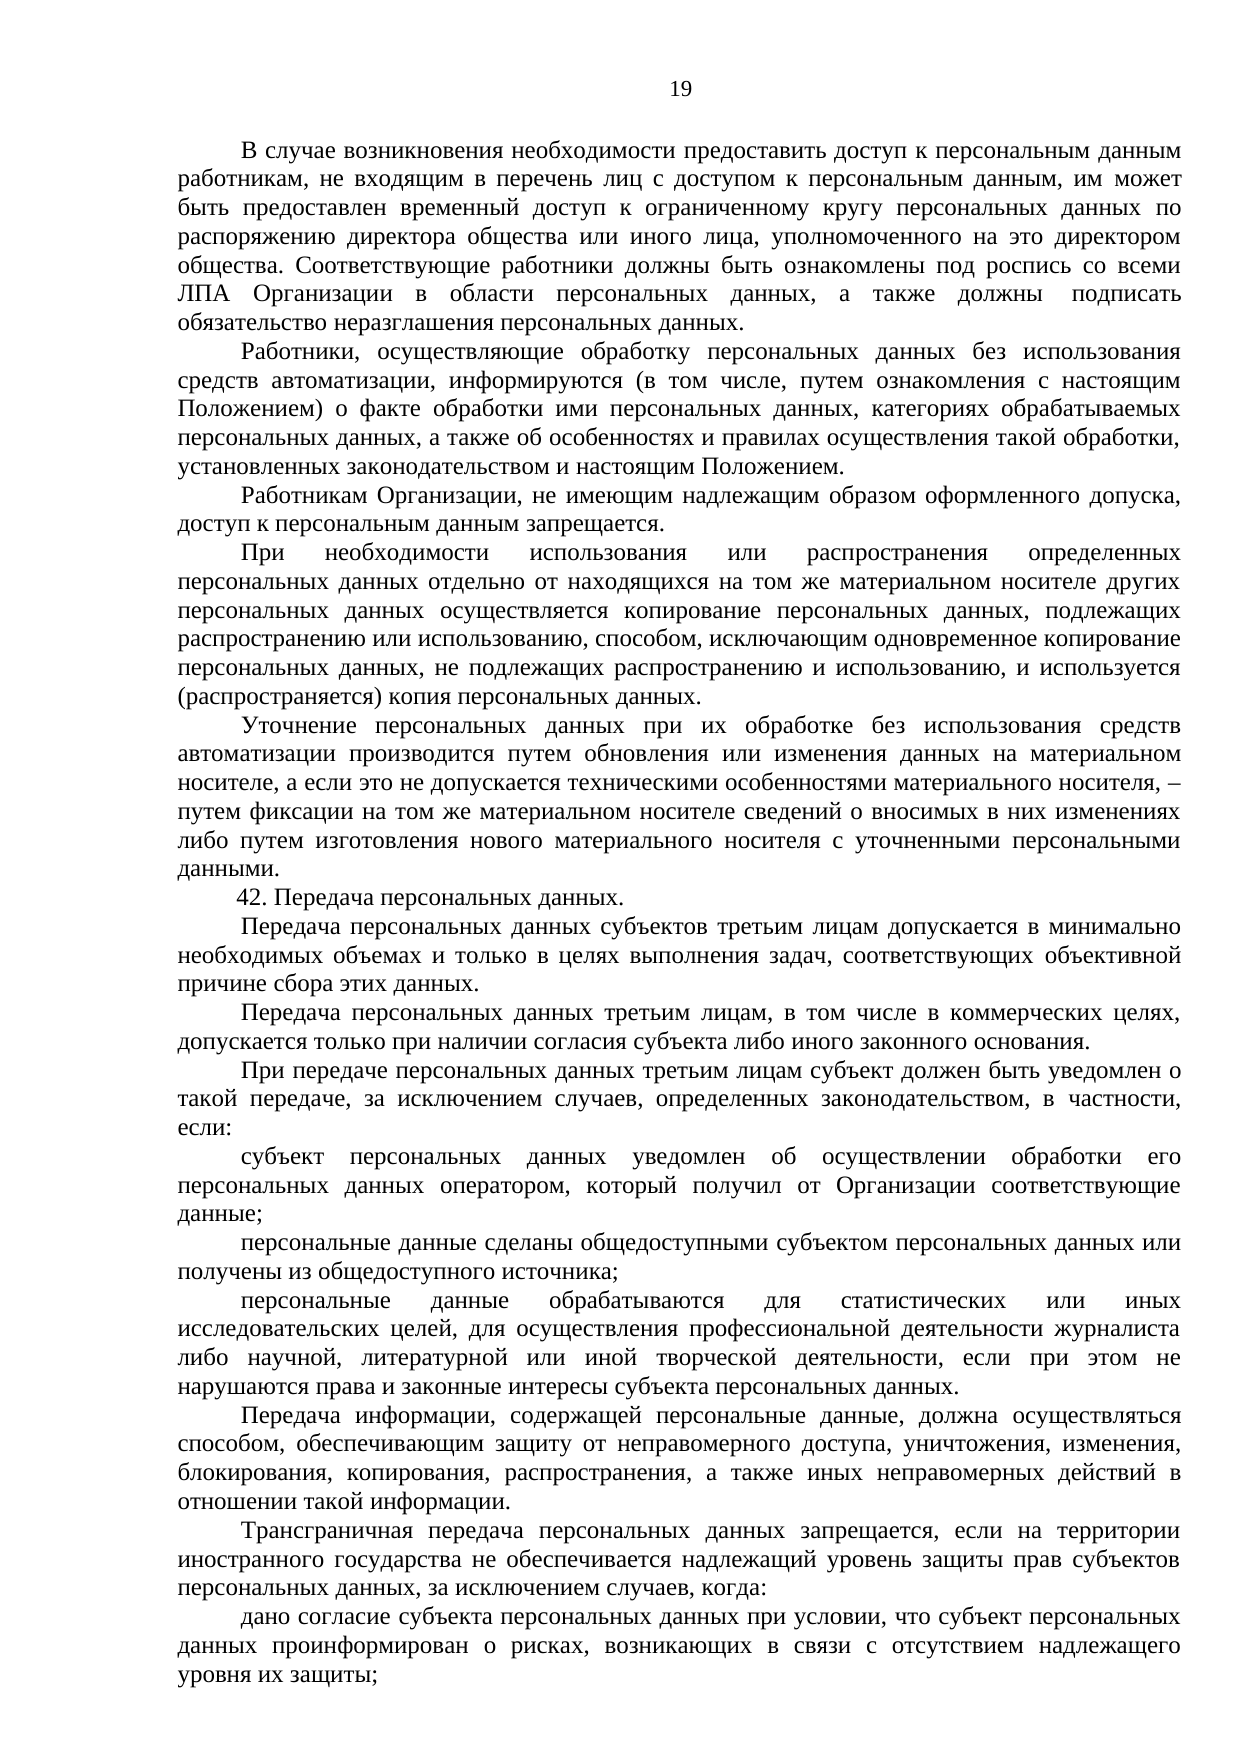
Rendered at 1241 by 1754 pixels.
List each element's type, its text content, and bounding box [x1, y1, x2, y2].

list Передача персональных данных субъектов третьим лицам допускается в минимально необходимых объемах и только в целях выполнения задач, соответствующих объективной причине сбора этих данных. [177, 911, 1181, 997]
list Работники, осуществляющие обработку персональных данных без использования средств автоматизации, информируются (в том числе, путем ознакомления с настоящим Положением) о факте обработки ими персональных данных, категориях обрабатываемых персональных данных, а также об особенностях и правилах осуществления такой обработки, установленных законодательством и настоящим Положением. [177, 336, 1181, 480]
list Работникам Организации, не имеющим надлежащим образом оформленного допуска, доступ к персональным данным запрещается. [177, 480, 1181, 537]
list персональные данные обрабатываются для статистических или иных исследовательских целей, для осуществления профессиональной деятельности журналиста либо научной, литературной или иной творческой деятельности, если при этом не нарушаются права и законные интересы субъекта персональных данных. [177, 1285, 1181, 1400]
list дано согласие субъекта персональных данных при условии, что субъект персональных данных проинформирован о рисках, возникающих в связи с отсутствием надлежащего уровня их защиты; [177, 1601, 1181, 1687]
list персональные данные сделаны общедоступными субъектом персональных данных или получены из общедоступного источника; [177, 1227, 1181, 1285]
list Трансграничная передача персональных данных запрещается, если на территории иностранного государства не обеспечивается надлежащий уровень защиты прав субъектов персональных данных, за исключением случаев, когда: [177, 1515, 1181, 1601]
list субъект персональных данных уведомлен об осуществлении обработки его персональных данных оператором, который получил от Организации соответствующие данные; [177, 1141, 1181, 1227]
list В случае возникновения необходимости предоставить доступ к персональным данным работникам, не входящим в перечень лиц с доступом к персональным данным, им может быть предоставлен временный доступ к ограниченному кругу персональных данных по распоряжению директора общества или иного лица, уполномоченного на это директором общества. Соответствующие работники должны быть ознакомлены под роспись со всеми ЛПА Организации в области персональных данных, а также должны подписать обязательство неразглашения персональных данных. [177, 135, 1182, 336]
list При необходимости использования или распространения определенных персональных данных отдельно от находящихся на том же материальном носителе других персональных данных осуществляется копирование персональных данных, подлежащих распространению или использованию, способом, исключающим одновременное копирование персональных данных, не подлежащих распространению и использованию, и используется (распространяется) копия персональных данных. [177, 537, 1181, 710]
list Передача информации, содержащей персональные данные, должна осуществляться способом, обеспечивающим защиту от неправомерного доступа, уничтожения, изменения, блокирования, копирования, распространения, а также иных неправомерных действий в отношении такой информации. [177, 1400, 1181, 1515]
list Передача персональных данных третьим лицам, в том числе в коммерческих целях, допускается только при наличии согласия субъекта либо иного законного основания. [177, 997, 1181, 1055]
list Передача персональных данных. [236, 882, 1194, 911]
list Уточнение персональных данных при их обработке без использования средств автоматизации производится путем обновления или изменения данных на материальном носителе, а если это не допускается техническими особенностями материального носителя, – путем фиксации на том же материальном носителе сведений о вносимых в них изменениях либо путем изготовления нового материального носителя с уточненными персональными данными. [177, 710, 1182, 882]
list При передаче персональных данных третьим лицам субъект должен быть уведомлен о такой передаче, за исключением случаев, определенных законодательством, в частности, если: [177, 1055, 1181, 1141]
